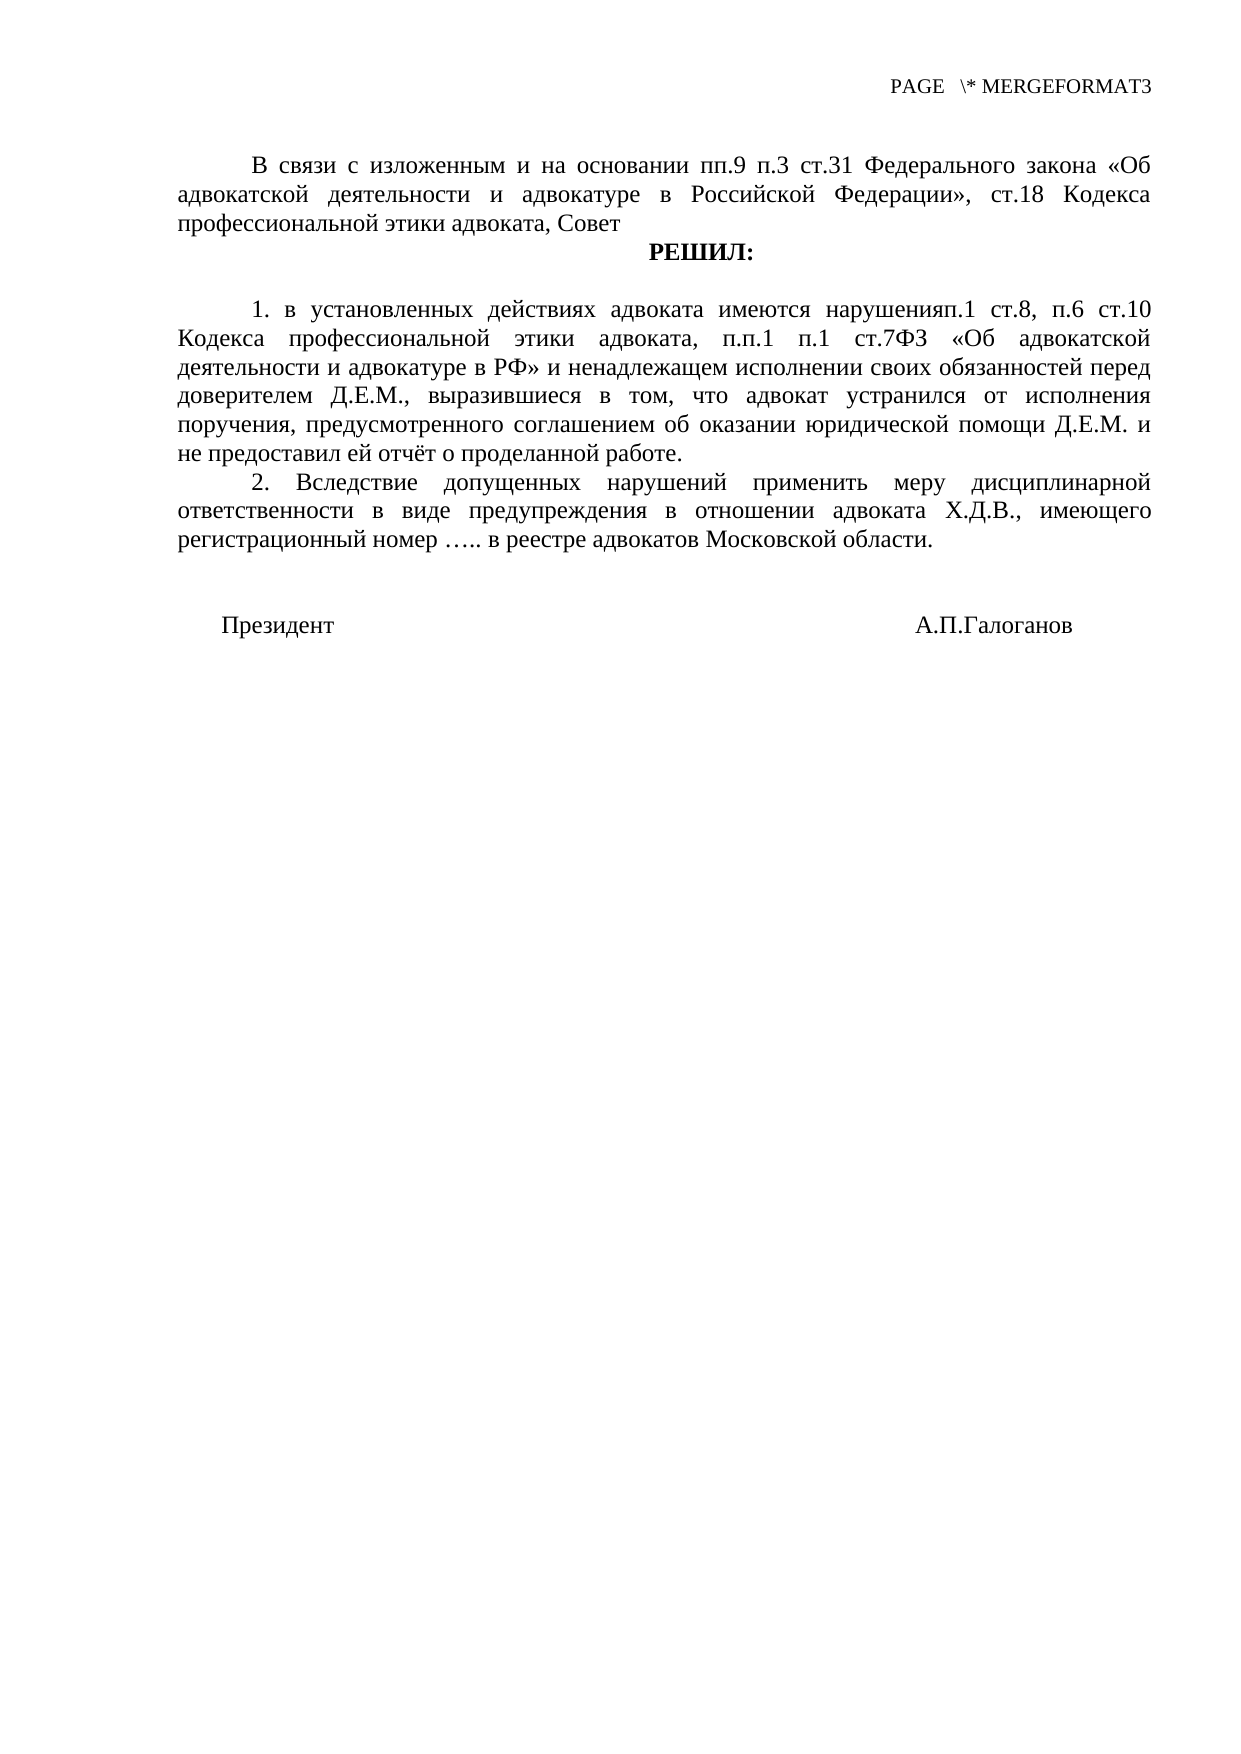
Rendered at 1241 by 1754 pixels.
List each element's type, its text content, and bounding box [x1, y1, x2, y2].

text РЕШИЛ: [177, 237, 1152, 266]
text 2. Вследствие допущенных нарушений применить меру дисциплинарной ответственности в виде предупреждения в отношении адвоката Х.Д.В., имеющего регистрационный номер ….. в реестре адвокатов Московской области. [177, 467, 1152, 553]
text В связи с изложенным и на основании пп.9 п.3 ст.31 Федерального закона «Об адвокатской деятельности и адвокатуре в Российской Федерации», ст.18 Кодекса профессиональной этики адвоката, Совет [177, 151, 1152, 237]
text 1. в установленных действиях адвоката имеются нарушенияп.1 ст.8, п.6 ст.10 Кодекса профессиональной этики адвоката, п.п.1 п.1 ст.7ФЗ «Об адвокатской деятельности и адвокатуре в РФ» и ненадлежащем исполнении своих обязанностей перед доверителем Д.Е.М., выразившиеся в том, что адвокат устранился от исполнения поручения, предусмотренного соглашением об оказании юридической помощи Д.Е.М. и не предоставил ей отчёт о проделанной работе. [177, 294, 1152, 467]
text Президент А.П.Галоганов [177, 611, 1152, 639]
